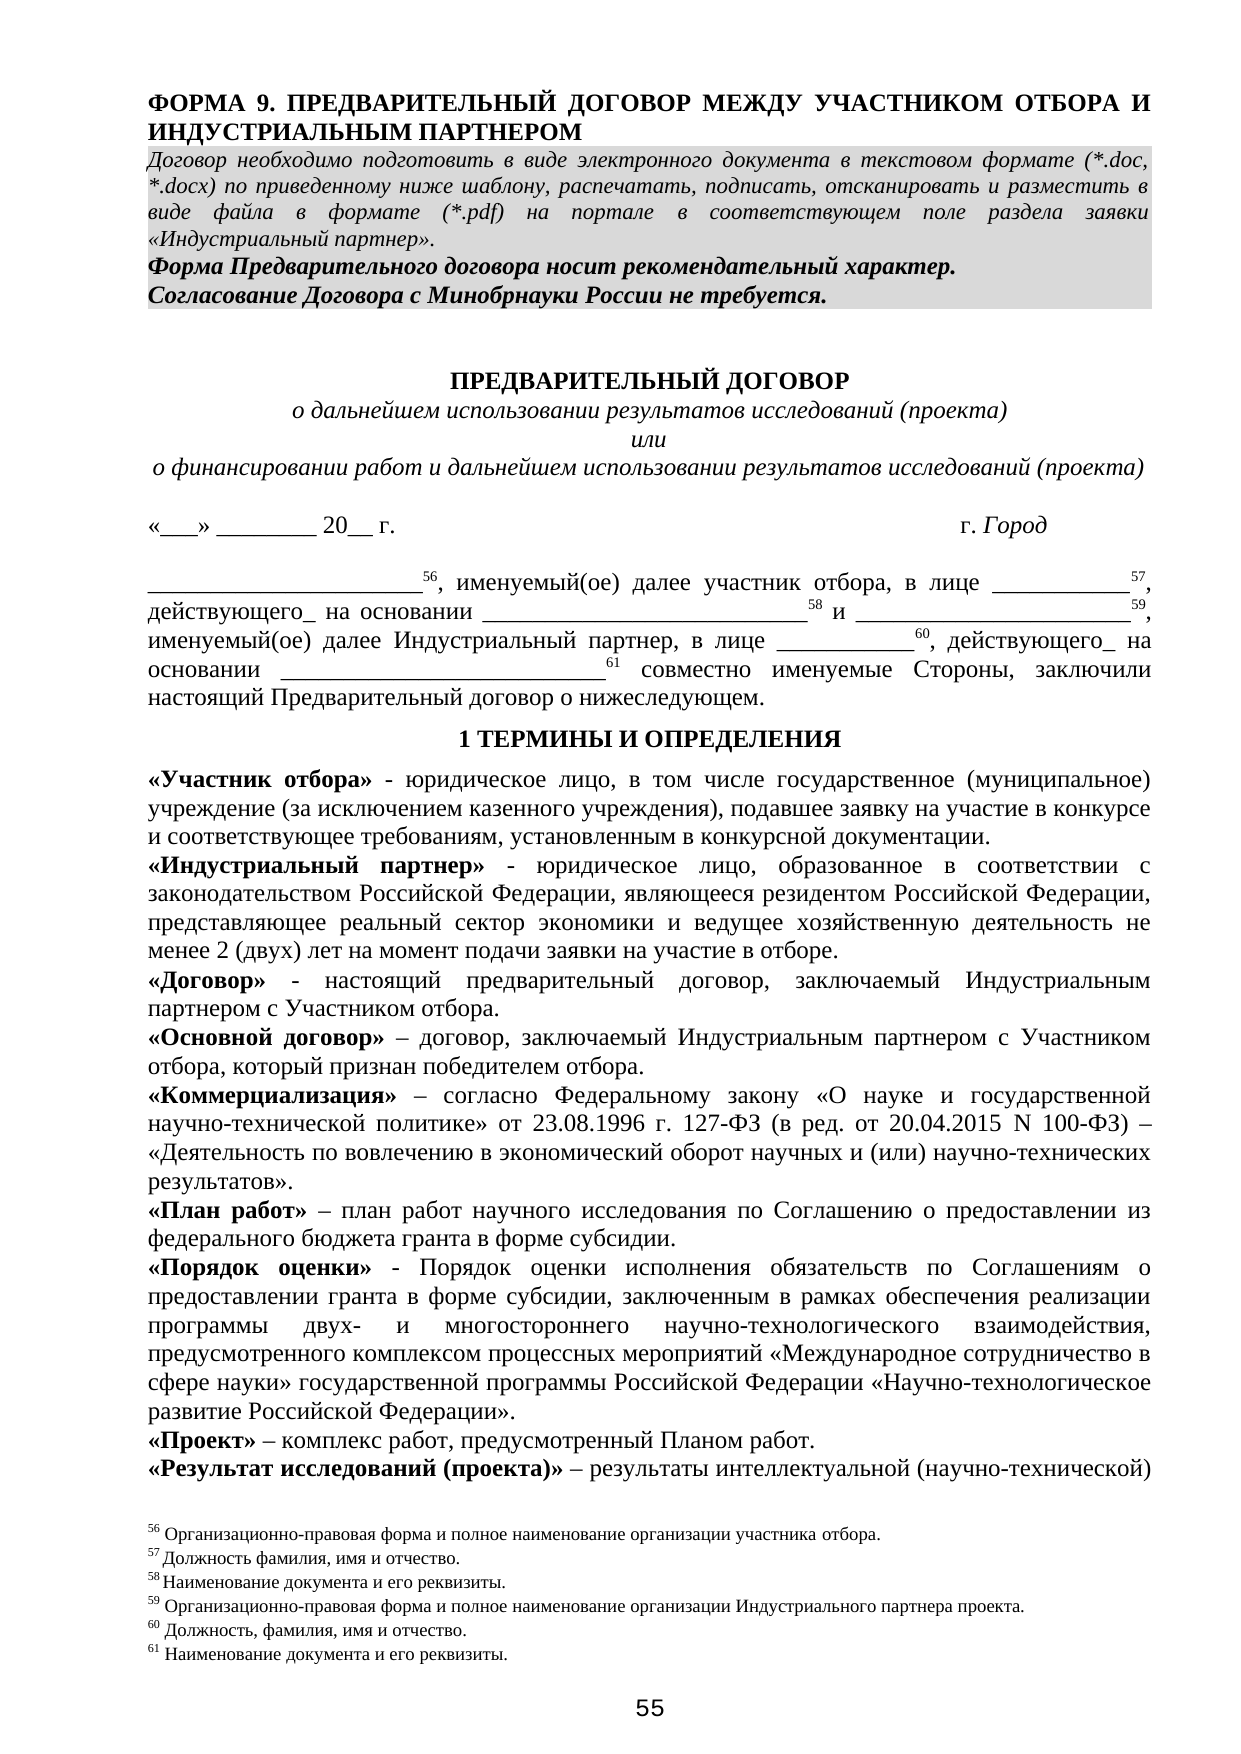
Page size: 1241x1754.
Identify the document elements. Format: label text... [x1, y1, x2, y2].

text «План работ» – план работ научного исследования по Соглашению о предоставлении из федерального бюджета гранта в форме субсидии. [148, 1195, 1152, 1252]
text Согласование Договора с Минобрнауки России не требуется. [148, 280, 1152, 309]
text Форма Предварительного договора носит рекомендательный характер. [148, 251, 1152, 280]
text «Основной договор» – договор, заключаемый Индустриальным партнером с Участником отбора, который признан победителем отбора. [148, 1022, 1152, 1080]
text «Коммерциализация» – согласно Федеральному закону «О науке и государственной научно-технической политике» от 23.08.1996 г. 127-ФЗ (в ред. от 20.04.2015 N 100-ФЗ) – «Деятельность по вовлечению в экономический оборот научных и (или) научно-технических результатов». [148, 1080, 1152, 1195]
text Договор необходимо подготовить в виде электронного документа в текстовом формате (*.doc, *.docx) по приведенному ниже шаблону, распечатать, подписать, отсканировать и разместить в виде файла в формате (*.pdf) на портале в соответствующем поле раздела заявки «Индустриальный партнер». [148, 146, 1152, 251]
text ______________________, именуемый(ое) далее участник отбора, в лице ___________, действующего_ на основании __________________________ и ______________________, именуемый(ое) далее Индустриальный партнер, в лице ___________, действующего_ на основании __________________________ совместно именуемые Стороны, заключили настоящий Предварительный договор о нижеследующем. [148, 567, 1152, 711]
text «Договор» - настоящий предварительный договор, заключаемый Индустриальным партнером с Участником отбора. [148, 965, 1152, 1022]
text или [148, 424, 1152, 452]
text «Порядок оценки» - Порядок оценки исполнения обязательств по Соглашениям о предоставлении гранта в форме субсидии, заключенным в рамках обеспечения реализации программы двух- и многостороннего научно-технологического взаимодействия, предусмотренного комплексом процессных мероприятий «Международное сотрудничество в сфере науки» государственной программы Российской Федерации «Научно-технологическое развитие Российской Федерации». [148, 1252, 1152, 1425]
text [148, 1453, 1152, 1482]
text о финансировании работ и дальнейшем использовании результатов исследований (проекта) [148, 452, 1152, 481]
text «Участник отбора» - юридическое лицо, в том числе государственное (муниципальное) учреждение (за исключением казенного учреждения), подавшее заявку на участие в конкурсе и соответствующее требованиям, установленным в конкурсной документации. [148, 765, 1152, 851]
text 1 ТЕРМИНЫ И ОПРЕДЕЛЕНИЯ [148, 724, 1152, 752]
text ПРЕДВАРИТЕЛЬНЫЙ ДОГОВОР [148, 366, 1152, 395]
text о дальнейшем использовании результатов исследований (проекта) [148, 395, 1152, 424]
text «___» ________ 20__ г. г. Город [148, 510, 1152, 539]
text «Проект» – комплекс работ, предусмотренный Планом работ. [148, 1425, 1152, 1453]
text «Индустриальный партнер» - юридическое лицо, образованное в соответствии с законодательством Российской Федерации, являющееся резидентом Российской Федерации, представляющее реальный сектор экономики и ведущее хозяйственную деятельность не менее 2 (двух) лет на момент подачи заявки на участие в отборе. [148, 851, 1152, 965]
subtitle ФОРМА 9. ПРЕДВАРИТЕЛЬНЫЙ ДОГОВОР МЕЖДУ УЧАСТНИКОМ ОТБОРА И ИНДУСТРИАЛЬНЫМ ПАРТНЕРОМ [148, 89, 1152, 146]
